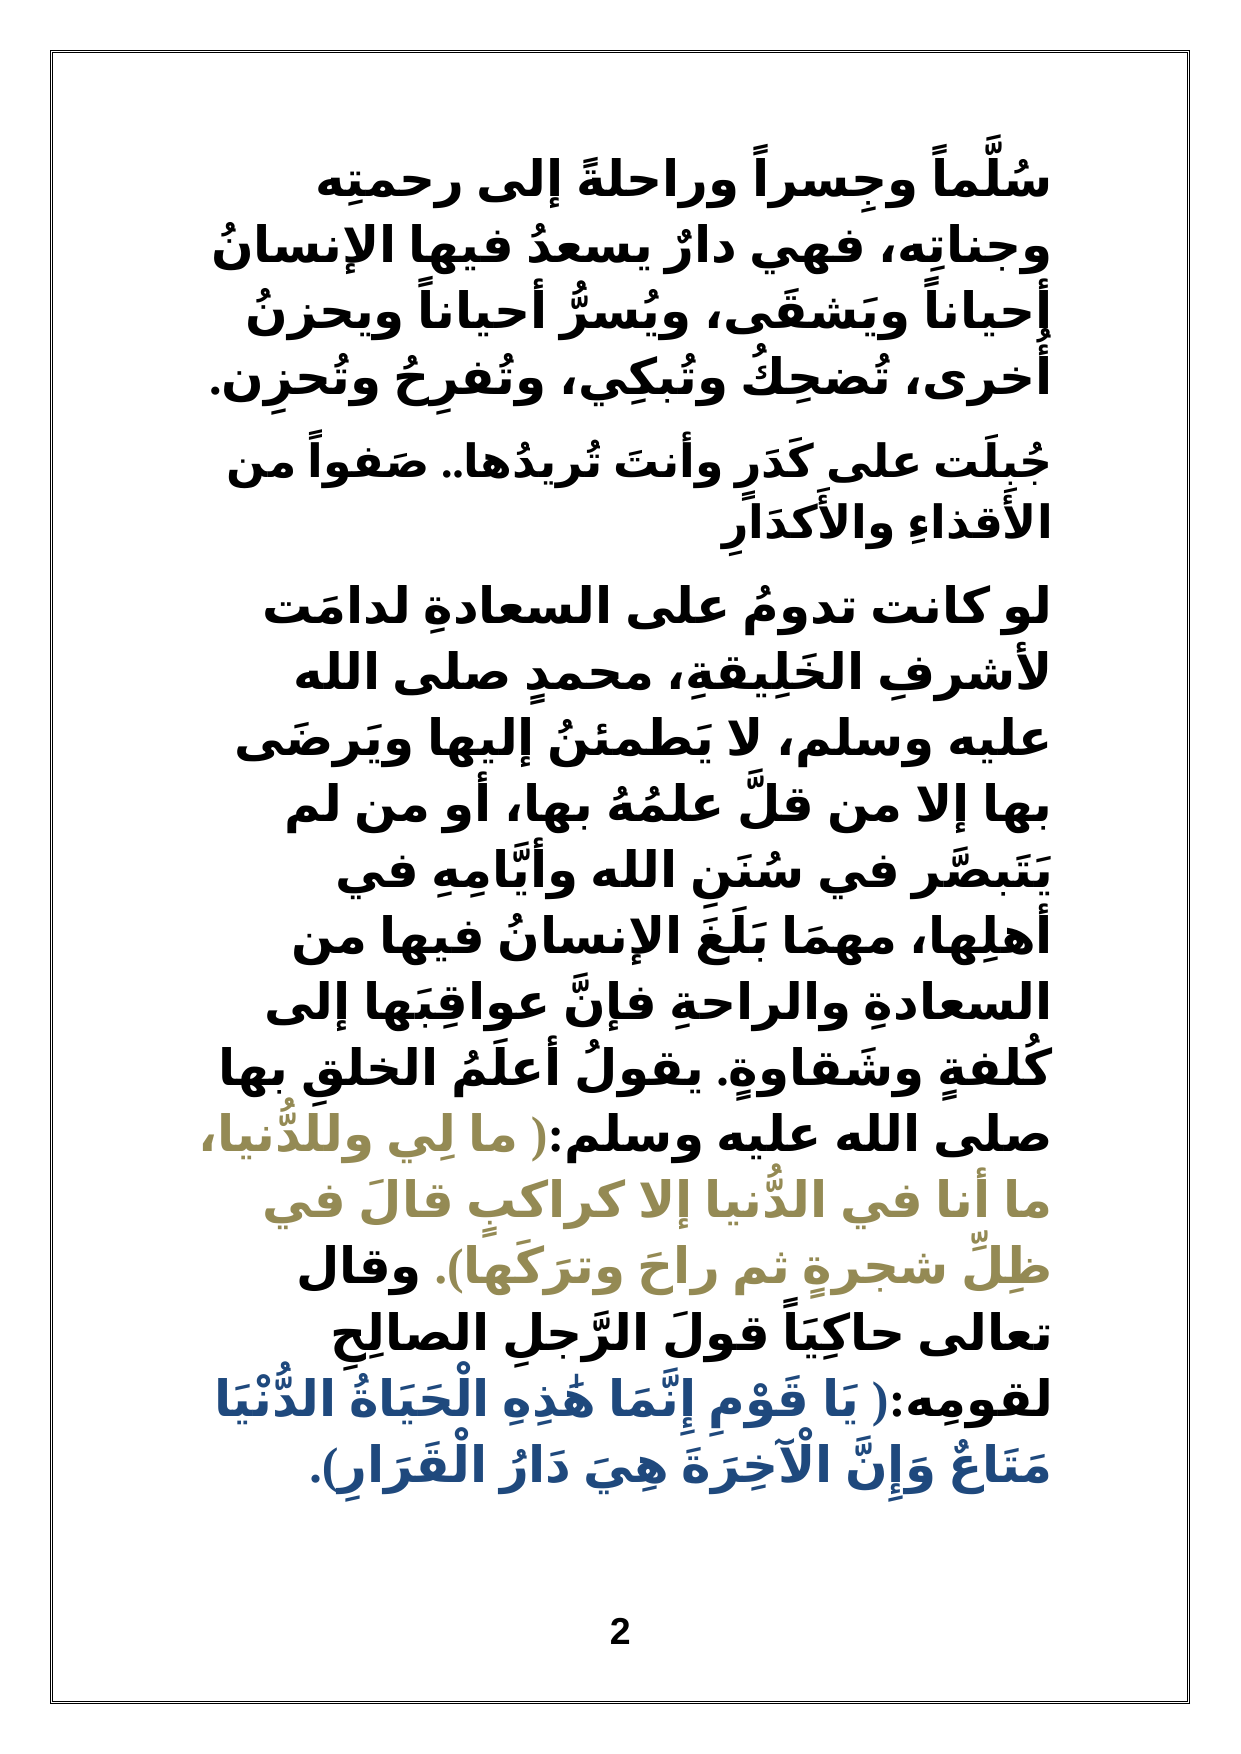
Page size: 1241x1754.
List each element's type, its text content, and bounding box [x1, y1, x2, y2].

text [187, 150, 1053, 406]
text لو كانت تدومُ على السعادةِ لدامَت لأشرفِ الخَلِيقةِ، محمدٍ صلى الله عليه وسلم، لا يَطمئنُ إليها ويَرضَى بها إلا من قلَّ علمُهُ بها، أو من لم يَتَبصَّر في سُنَنِ الله وأيَّامِهِ في أهلِها، مهمَا بَلَغَ الإنسانُ فيها من السعادةِ والراحةِ فإنَّ عواقِبَها إلى كُلفةٍ وشَقاوةٍ. يقولُ أعلَمُ الخلقِ بها صلى الله عليه وسلم:( ما لِي وللدُّنيا، ما أنا في الدُّنيا إلا كراكبٍ قالَ في ظِلِّ شجرةٍ ثم راحَ وترَكَها). وقال تعالى حاكِيَاً قولَ الرَّجلِ الصالِحِ لقومِه:( يَا قَوْمِ إِنَّمَا هَٰذِهِ الْحَيَاةُ الدُّنْيَا مَتَاعٌ وَإِنَّ الْآخِرَةَ هِيَ دَارُ الْقَرَارِ). [187, 577, 1053, 1493]
text جُبِلَت على كَدَرٍ وأنتَ تُريدُها.. صَفواً من الأقذاءِ والأَكدَارِ [187, 435, 1053, 548]
